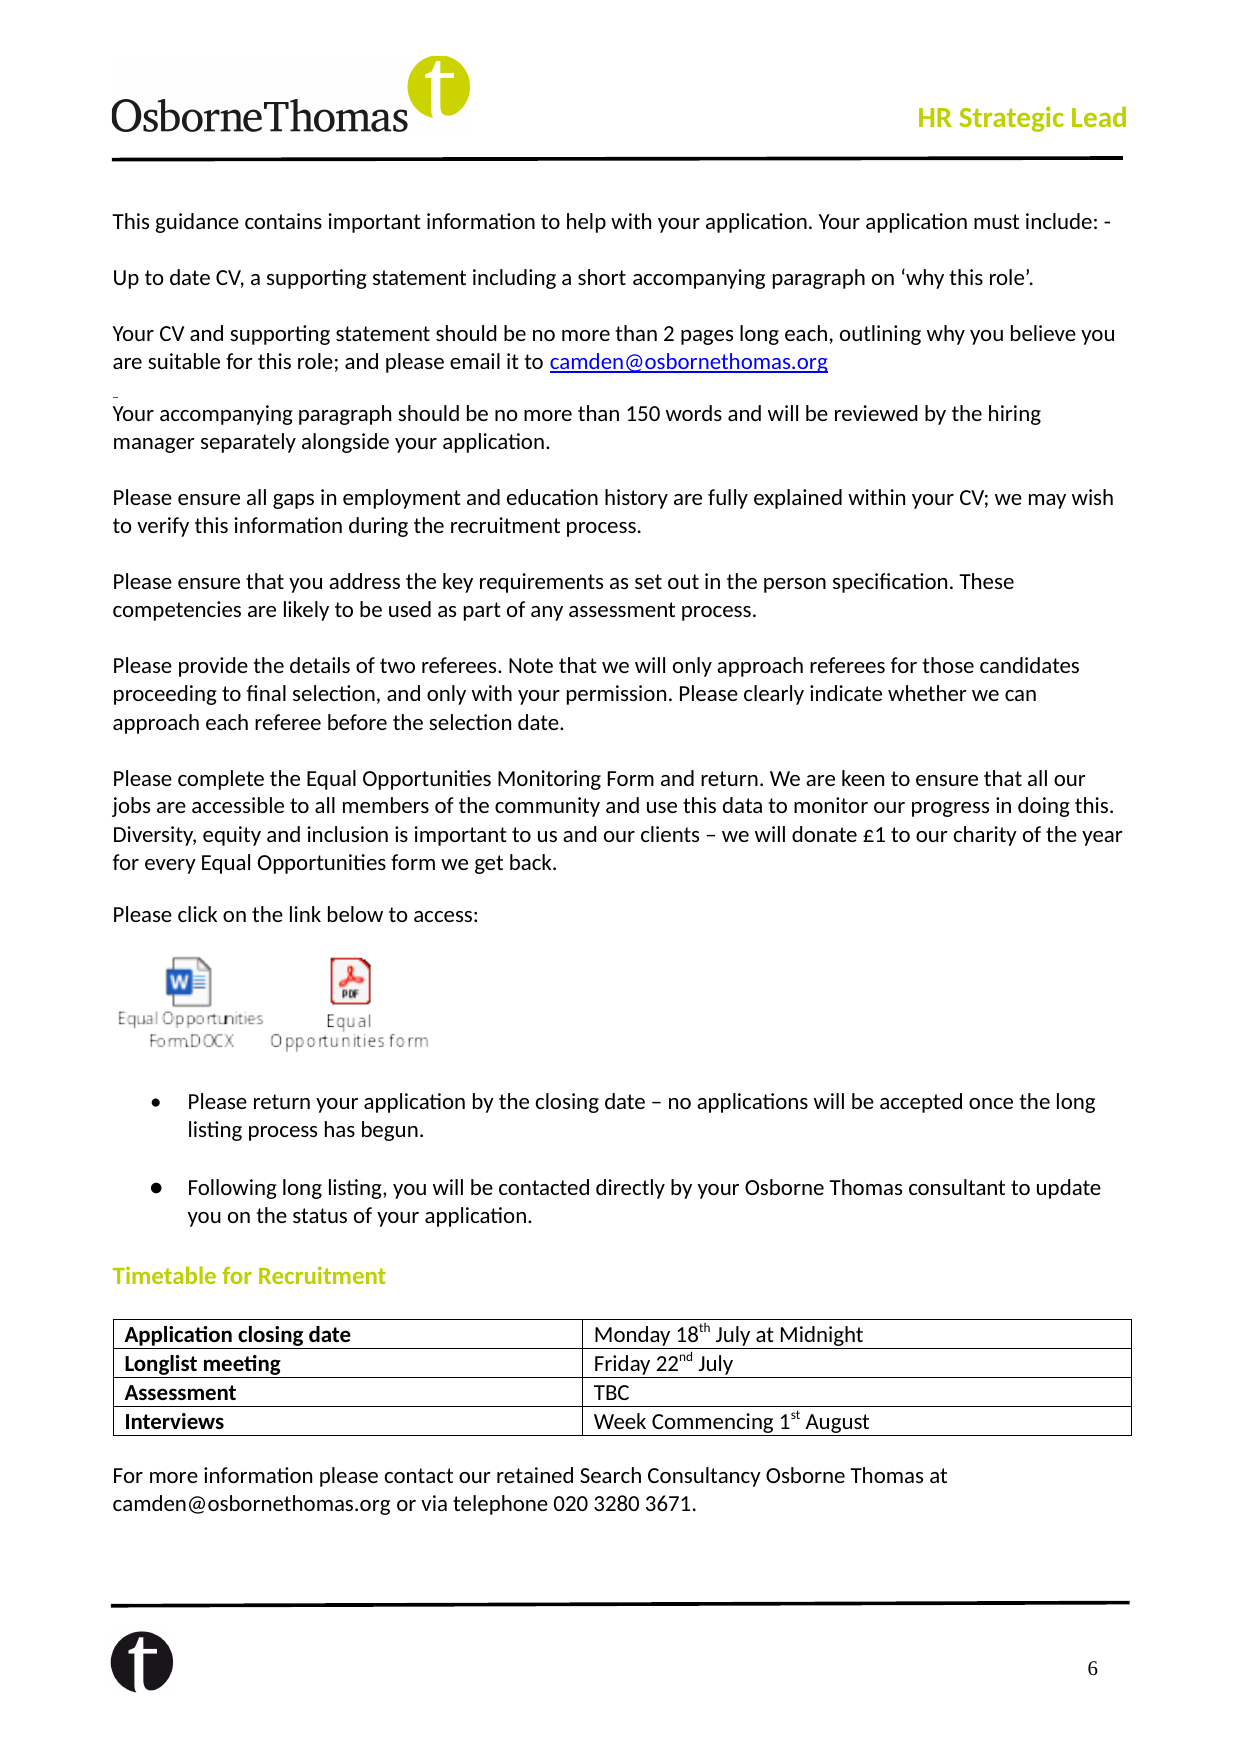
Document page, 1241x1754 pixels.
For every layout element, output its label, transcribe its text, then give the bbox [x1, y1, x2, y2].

text Timetable for Recruitment [112, 1260, 1128, 1291]
table_cell TBC [583, 1378, 1131, 1406]
text Please click on the link below to access: [112, 900, 1128, 928]
table_cell Friday 22nd July [583, 1349, 1131, 1377]
table_cell Week Commencing 1st August [583, 1407, 1131, 1435]
list listing process has begun. [187, 1115, 1128, 1143]
text Please ensure all gaps in employment and education history are fully explained within your CV; we may wish to verify this information during the recruitment process. [112, 483, 1128, 539]
text Please provide the details of two referees. Note that we will only approach referees for those candidates proceeding to final selection, and only with your permission. Please clearly indicate whether we can approach each referee before the selection date. [112, 652, 1128, 736]
text For more information please contact our retained Search Consultancy Osborne Thomas at camden@osbornethomas.org or via telephone 020 3280 3671. [112, 1461, 1128, 1517]
table_cell Longlist meeting [114, 1349, 582, 1377]
picture [111, 56, 470, 132]
text This guidance contains important information to help with your application. Your application must include: - [112, 207, 1128, 235]
table_header Monday 18th July at Midnight [583, 1320, 1131, 1348]
list Following long listing, you will be contacted directly by your Osborne Thomas consultant to update you on the status of your application. [150, 1171, 1128, 1229]
text Your accompanying paragraph should be no more than 150 words and will be reviewed by the hiring manager separately alongside your application. [112, 399, 1128, 455]
text Up to date CV, a supporting statement including a short accompanying paragraph on ‘why this role’. [112, 263, 1128, 291]
table_header Application closing date [114, 1320, 582, 1348]
text Your CV and supporting statement should be no more than 2 pages long each, outlining why you believe you are suitable for this role; and please email it to camden@osbornethomas.org [112, 319, 1128, 375]
text Please ensure that you address the key requirements as set out in the person specification. These competencies are likely to be used as part of any assessment process. [112, 567, 1128, 623]
list Please return your application by the closing date – no applications will be accepted once the long [150, 1087, 1128, 1115]
text Please complete the Equal Opportunities Monitoring Form and return. We are keen to ensure that all our jobs are accessible to all members of the community and use this data to monitor our progress in doing this. Diversity, equity and inclusion is important to us and our clients – we will donate £1 to our charity of the year for every Equal Opportunities form we get back. [112, 764, 1128, 876]
table_cell Interviews [114, 1407, 582, 1435]
picture [108, 1629, 175, 1694]
table_cell Assessment [114, 1378, 582, 1406]
